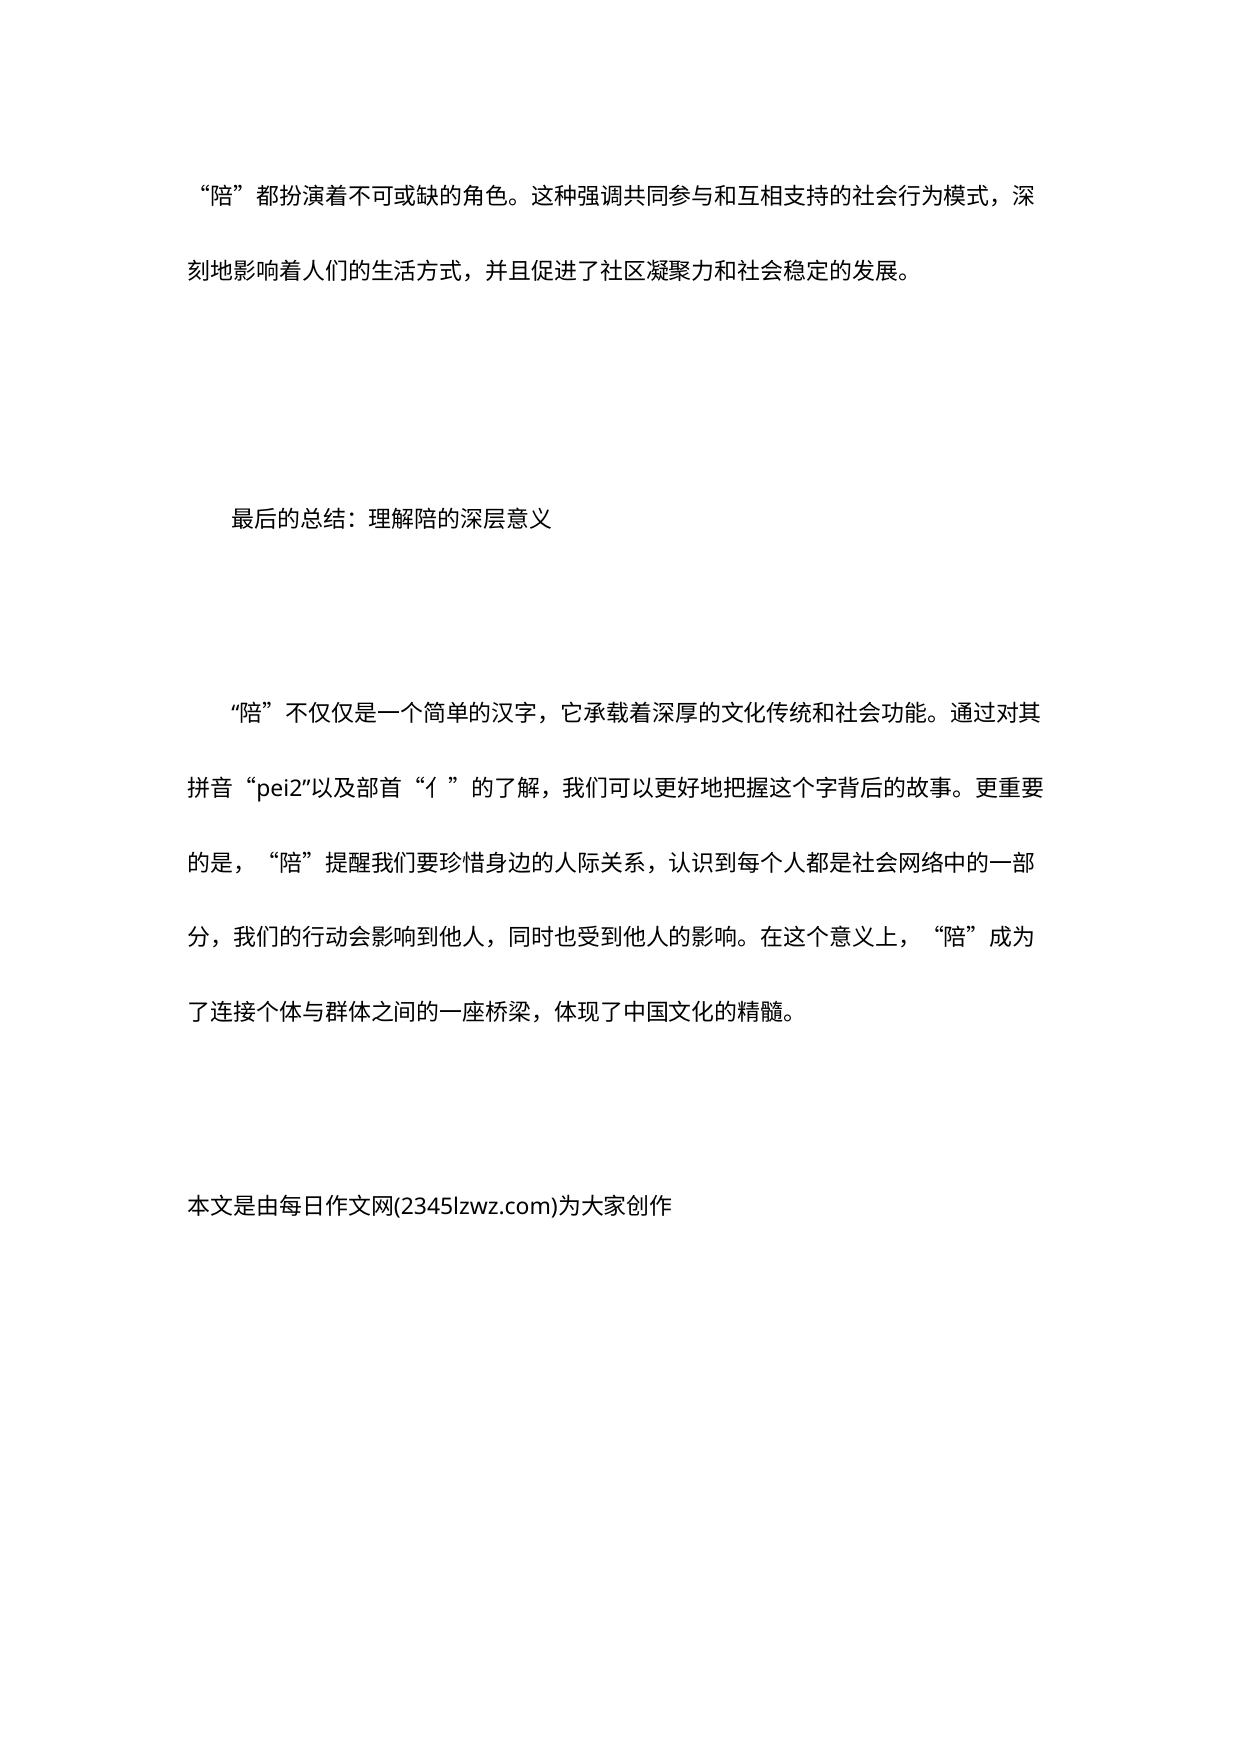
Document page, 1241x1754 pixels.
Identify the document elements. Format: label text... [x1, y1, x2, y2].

text 本文是由每日作文网(2345lzwz.com)为大家创作 [187, 1172, 1053, 1237]
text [187, 162, 1053, 302]
text 最后的总结：理解陪的深层意义 [187, 485, 1053, 550]
text “陪”不仅仅是一个简单的汉字，它承载着深厚的文化传统和社会功能。通过对其拼音“pei2”以及部首“亻”的了解，我们可以更好地把握这个字背后的故事。更重要的是，“陪”提醒我们要珍惜身边的人际关系，认识到每个人都是社会网络中的一部分，我们的行动会影响到他人，同时也受到他人的影响。在这个意义上，“陪”成为了连接个体与群体之间的一座桥梁，体现了中国文化的精髓。 [187, 679, 1053, 1043]
